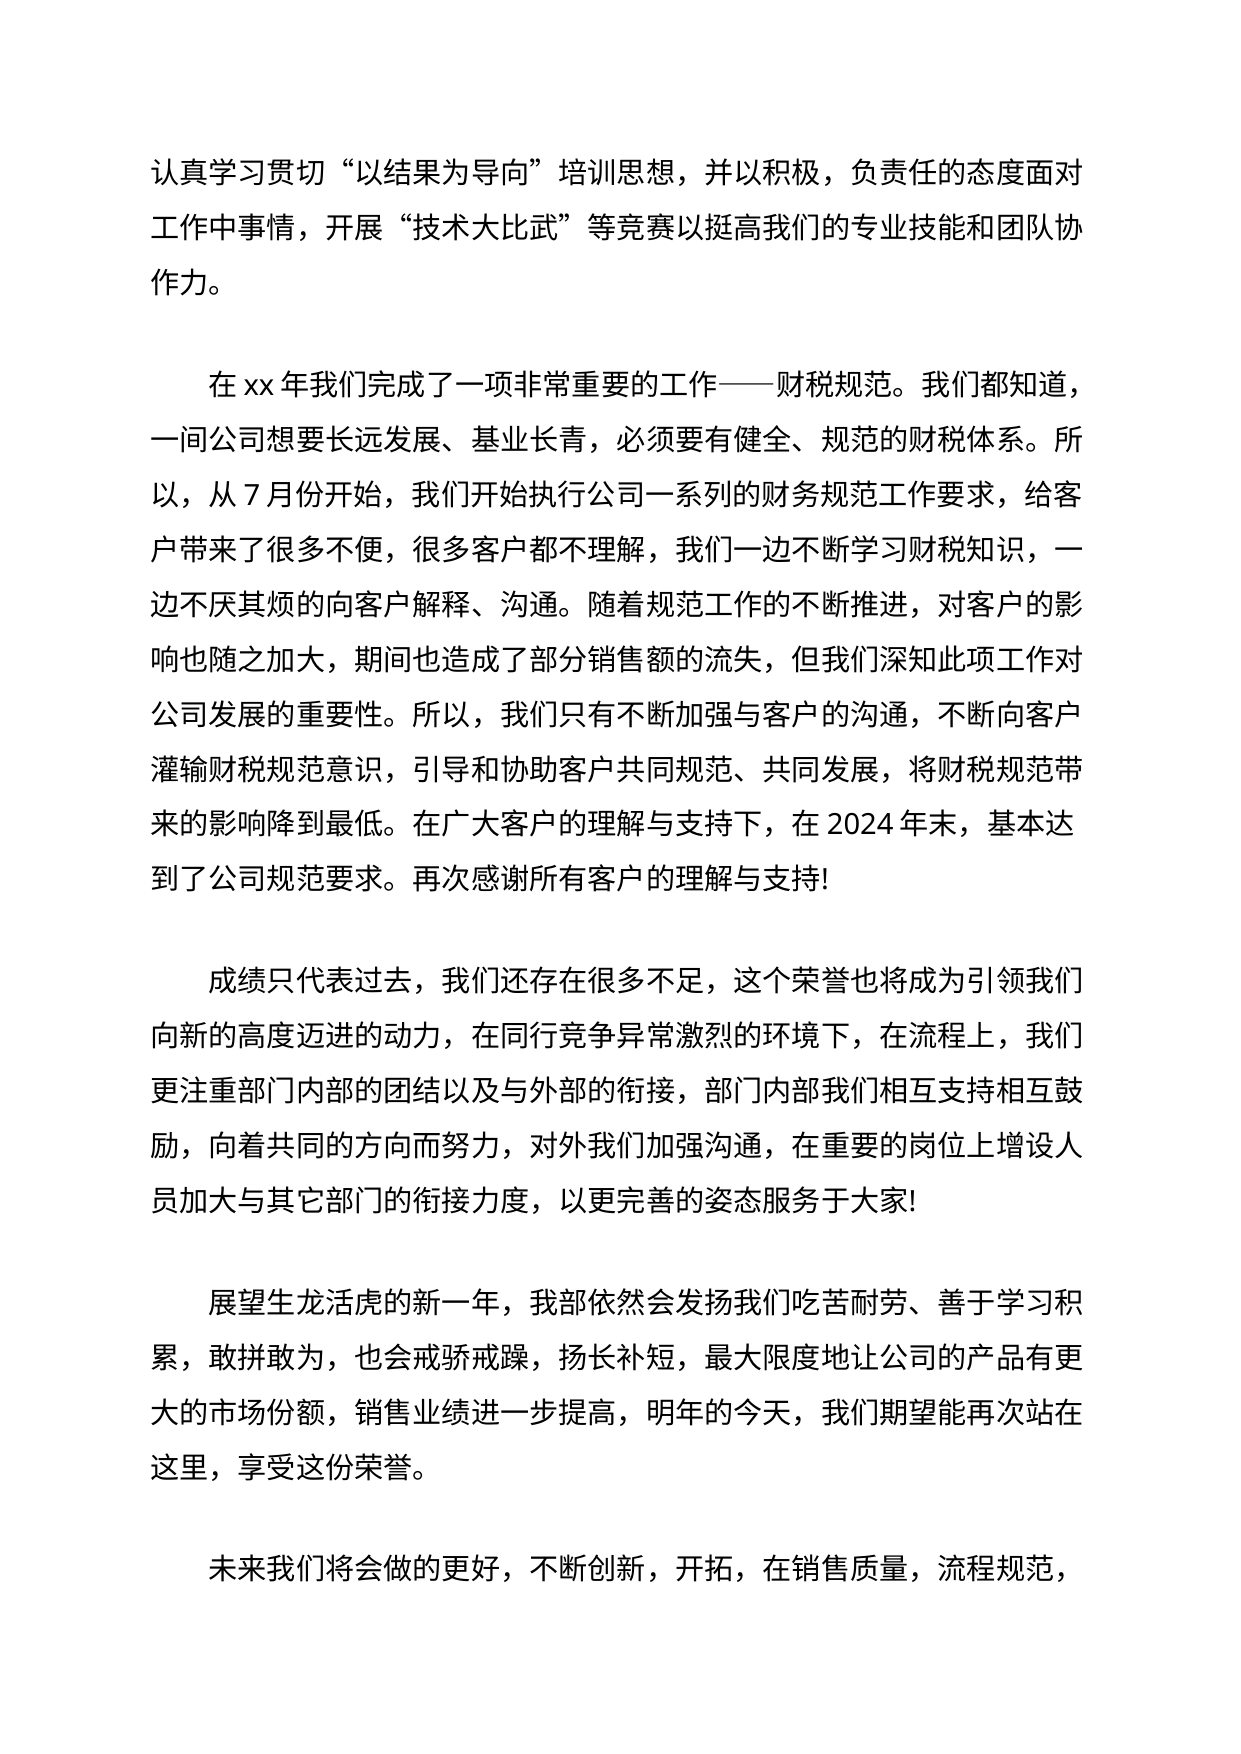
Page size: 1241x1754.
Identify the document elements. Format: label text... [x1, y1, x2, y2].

text 成绩只代表过去，我们还存在很多不足，这个荣誉也将成为引领我们向新的高度迈进的动力，在同行竞争异常激烈的环境下，在流程上，我们更注重部门内部的团结以及与外部的衔接，部门内部我们相互支持相互鼓励，向着共同的方向而努力，对外我们加强沟通，在重要的岗位上增设人员加大与其它部门的衔接力度，以更完善的姿态服务于大家! [150, 958, 1090, 1220]
text 在xx年我们完成了一项非常重要的工作——财税规范。我们都知道，一间公司想要长远发展、基业长青，必须要有健全、规范的财税体系。所以，从7月份开始，我们开始执行公司一系列的财务规范工作要求，给客户带来了很多不便，很多客户都不理解，我们一边不断学习财税知识，一边不厌其烦的向客户解释、沟通。随着规范工作的不断推进，对客户的影响也随之加大，期间也造成了部分销售额的流失，但我们深知此项工作对公司发展的重要性。所以，我们只有不断加强与客户的沟通，不断向客户灌输财税规范意识，引导和协助客户共同规范、共同发展，将财税规范带来的影响降到最低。在广大客户的理解与支持下，在2024年末，基本达到了公司规范要求。再次感谢所有客户的理解与支持! [150, 362, 1090, 898]
text 展望生龙活虎的新一年，我部依然会发扬我们吃苦耐劳、善于学习积累，敢拼敢为，也会戒骄戒躁，扬长补短，最大限度地让公司的产品有更大的市场份额，销售业绩进一步提高，明年的今天，我们期望能再次站在这里，享受这份荣誉。 [150, 1279, 1090, 1486]
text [150, 1546, 1090, 1588]
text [150, 150, 1090, 302]
